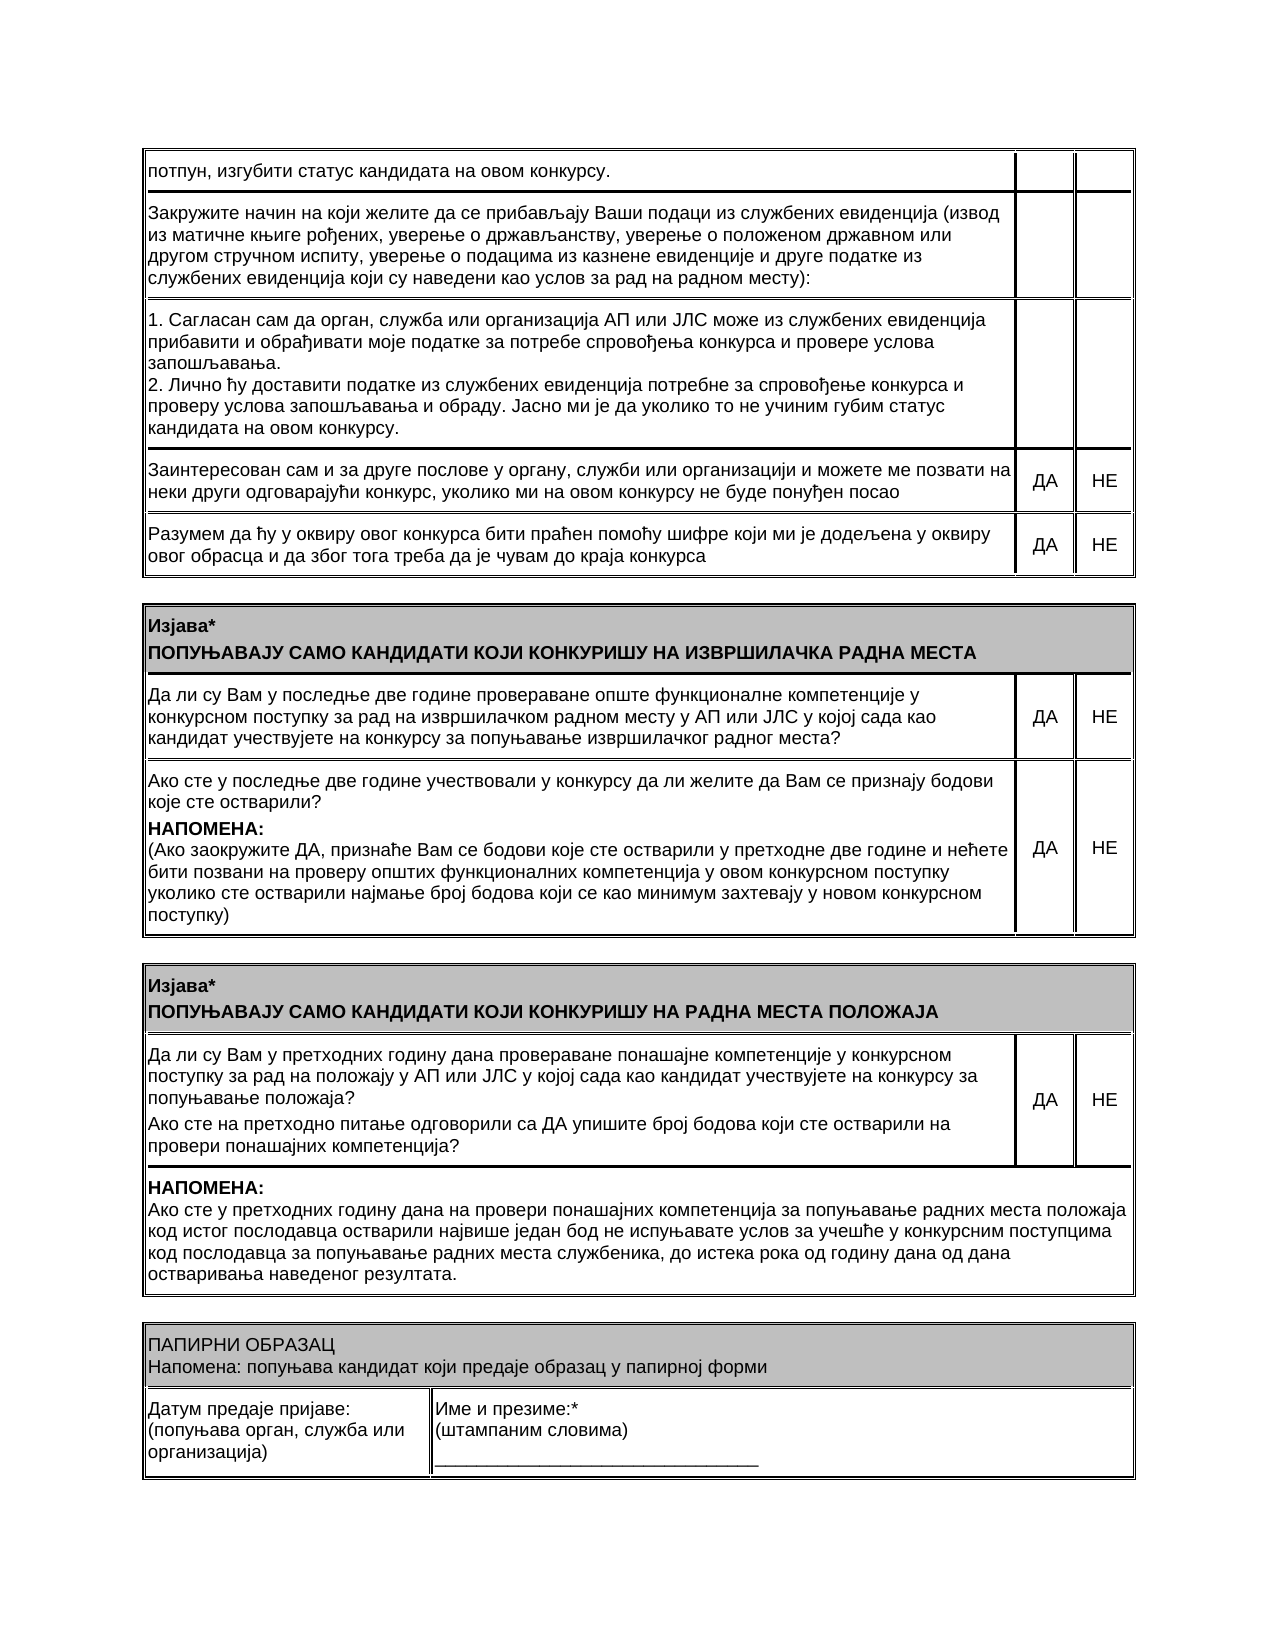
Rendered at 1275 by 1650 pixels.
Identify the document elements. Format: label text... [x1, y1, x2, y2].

table_cell ДА [1017, 1035, 1073, 1165]
table_cell Ако сте у последње две године учествовали у конкурсу да ли желите да Вам се признају бодови које сте остварили? НАПОМЕНА: (Ако заокружите ДА, признаће Вам се бодови које сте остварили у претходне две године и нећете бити позвани на проверу општих функционалних компетенција у овом конкурсном поступку уколико сте остварили најмање број бодова који се као минимум захтевају у новом конкурсном поступку) [146, 758, 1015, 934]
table_header ПАПИРНИ ОБРАЗАЦ Напомена: попуњава кандидат који предаје образац у папирној форми [146, 1325, 1133, 1386]
table_cell НЕ [1077, 672, 1133, 757]
table_header Изјава* ПОПУЊАВАЈУ САМО КАНДИДАТИ КОЈИ КОНКУРИШУ НА РАДНА МЕСТА ПОЛОЖАЈА [146, 966, 1133, 1031]
table_cell ДА [1017, 450, 1073, 511]
table_cell Да ли су Вам у претходних годину дана провераване понашајне компетенције у конкурсном поступку за рад на положају у АП или ЈЛС у којој сада као кандидат учествујете на конкурсу за попуњавање положаја? Ако сте на претходно питање одговорили са ДА упишите број бодова који сте остварили на провери понашајних компетенција? [146, 1031, 1015, 1165]
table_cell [144, 1386, 431, 1476]
table_cell [1075, 297, 1134, 447]
table_cell [1017, 300, 1073, 447]
table_cell [1017, 193, 1073, 297]
table_cell 1. Сагласан сам да орган, служба или организација АП или ЈЛС може из службених евиденција прибавити и обрађивати моје податке за потребе спровођења конкурса и провере услова запошљавања. 2. Лично ћу доставити податке из службених евиденција потребне за спровођење конкурса и проверу услова запошљавања и обраду. Јасно ми је да уколико то не учиним губим статус кандидата на овом конкурсу. [144, 297, 1015, 447]
table_cell НЕ [1075, 758, 1133, 934]
table_header Изјава* ПОПУЊАВАЈУ САМО КАНДИДАТИ КОЈИ КОНКУРИШУ НА ИЗВРШИЛАЧКА РАДНА МЕСТА [146, 607, 1133, 672]
table_cell ДА [1015, 511, 1075, 575]
table_cell [1077, 190, 1133, 297]
table_cell НЕ [1075, 151, 1133, 190]
table_cell Разумем да ћу у оквиру овог конкурса бити праћен помоћу шифре који ми је додељена у оквиру овог обрасца и да због тога треба да је чувам до краја конкурса [144, 511, 1015, 575]
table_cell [431, 1386, 1134, 1476]
table_cell ДА [1015, 149, 1075, 190]
table_cell Закружите начин на који желите да се прибављају Ваши подаци из службених евиденција (извод из матичне књиге рођених, уверење о држављанству, уверење о положеном државном или другом стручном испиту, уверење о подацима из казнене евиденције и друге податке из службених евиденција који су наведени као услов за рад на радном месту): [146, 190, 1014, 297]
table_cell НЕ [1075, 1031, 1133, 1165]
table_cell Да ли су Вам у последње две године провераване опште функционалне компетенције у конкурсном поступку за рад на извршилачком радном месту у АП или ЈЛС у којој сада као кандидат учествујете на конкурсу за попуњавање извршилачког радног места? [146, 672, 1014, 757]
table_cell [146, 151, 1015, 190]
table_cell ДА [1017, 675, 1073, 757]
table_cell НЕ [1075, 511, 1134, 575]
table_cell Заинтересован сам и за друге послове у органу, служби или организацији и можете ме позвати на неки други одговарајући конкурс, уколико ми на овом конкурсу не буде понуђен посао [146, 447, 1014, 511]
table_cell ДА [1015, 758, 1075, 934]
table_cell НАПОМЕНА: Ако сте у претходних годину дана на провери понашајних компетенција за попуњавање радних места положаја код истог послодавца остварили највише један бод не испуњавате услов за учешће у конкурсним поступцима код послодавца за попуњавање радних места службеника, до истека рока од годину дана од дана остваривања наведеног резултата. [146, 1165, 1133, 1293]
table_cell НЕ [1077, 447, 1133, 511]
